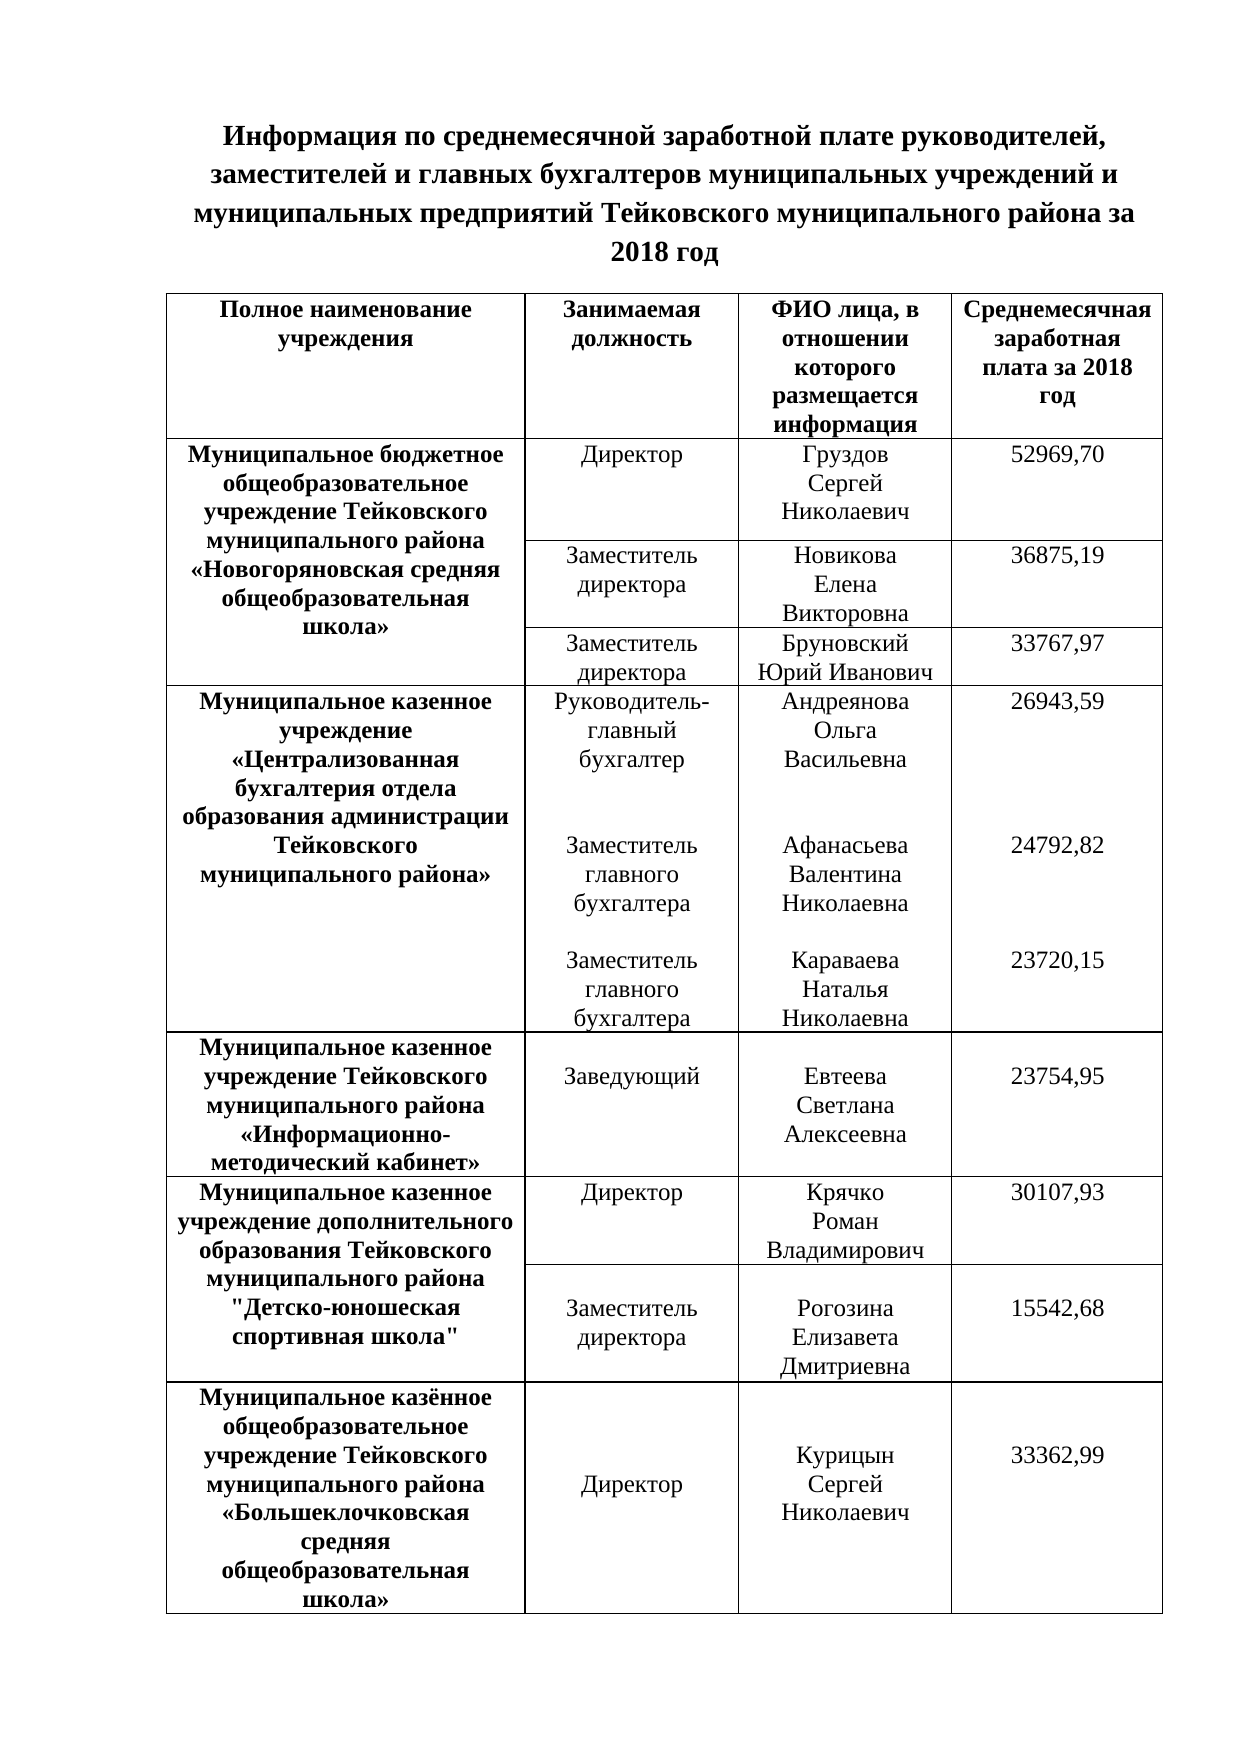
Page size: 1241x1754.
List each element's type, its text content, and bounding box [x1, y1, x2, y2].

table_cell Муниципальное казённое общеобразовательное учреждение Тейковского муниципального района «Большеклочковская средняя общеобразовательная школа» [167, 1383, 524, 1612]
table_header Полное наименование учреждения [167, 294, 524, 438]
table_cell Бруновский Юрий Иванович [739, 628, 951, 685]
table_cell Андреянова Ольга Васильевна Афанасьева Валентина Николаевна Караваева Наталья Николаевна [739, 686, 951, 1031]
table_cell Заместитель директора [526, 541, 738, 627]
table_header Среднемесячная заработная плата за 2018 год [952, 294, 1162, 438]
table_cell Директор [526, 439, 738, 539]
table_cell Муниципальное казенное учреждение «Централизованная бухгалтерия отдела образования администрации Тейковского муниципального района» [167, 686, 524, 1031]
table_cell 15542,68 [952, 1265, 1162, 1381]
table_cell Крячко Роман Владимирович [739, 1177, 951, 1263]
table_cell Заместитель директора [526, 1265, 738, 1381]
table_cell 33362,99 [952, 1383, 1162, 1612]
table_cell Руководитель-главный бухгалтер Заместитель главного бухгалтера Заместитель главного бухгалтера [526, 686, 738, 1031]
table_cell Заместитель директора [526, 628, 738, 685]
table_cell 33767,97 [952, 628, 1162, 685]
table_cell Муниципальное бюджетное общеобразовательное учреждение Тейковского муниципального района «Новогоряновская средняя общеобразовательная школа» [167, 439, 524, 685]
table_cell 36875,19 [952, 541, 1162, 627]
table_header ФИО лица, в отношении которого размещается информация [739, 294, 951, 438]
table_cell Груздов Сергей Николаевич [739, 439, 951, 539]
table_cell Рогозина Елизавета Дмитриевна [739, 1265, 951, 1381]
table_cell Муниципальное казенное учреждение дополнительного образования Тейковского муниципального района "Детско-юношеская спортивная школа" [167, 1177, 524, 1381]
table_cell Новикова Елена Викторовна [739, 541, 951, 627]
table_cell 23754,95 [952, 1033, 1162, 1176]
table_cell Курицын Сергей Николаевич [739, 1383, 951, 1612]
table_cell 52969,70 [952, 439, 1162, 539]
table_cell Заведующий [526, 1033, 738, 1176]
table_cell Муниципальное казенное учреждение Тейковского муниципального района «Информационно-методический кабинет» [167, 1033, 524, 1176]
table_cell Директор [526, 1177, 738, 1263]
table_cell Директор [526, 1383, 738, 1612]
table_cell 26943,59 24792,82 23720,15 [952, 686, 1162, 1031]
text Информация по среднемесячной заработной плате руководителей, заместителей и главных бухгалтеров муниципальных учреждений и муниципальных предприятий Тейковского муниципального района за 2018 год [177, 118, 1152, 267]
table_cell 30107,93 [952, 1177, 1162, 1263]
table_header Занимаемая должность [526, 294, 738, 438]
table_cell Евтеева Светлана Алексеевна [739, 1033, 951, 1176]
